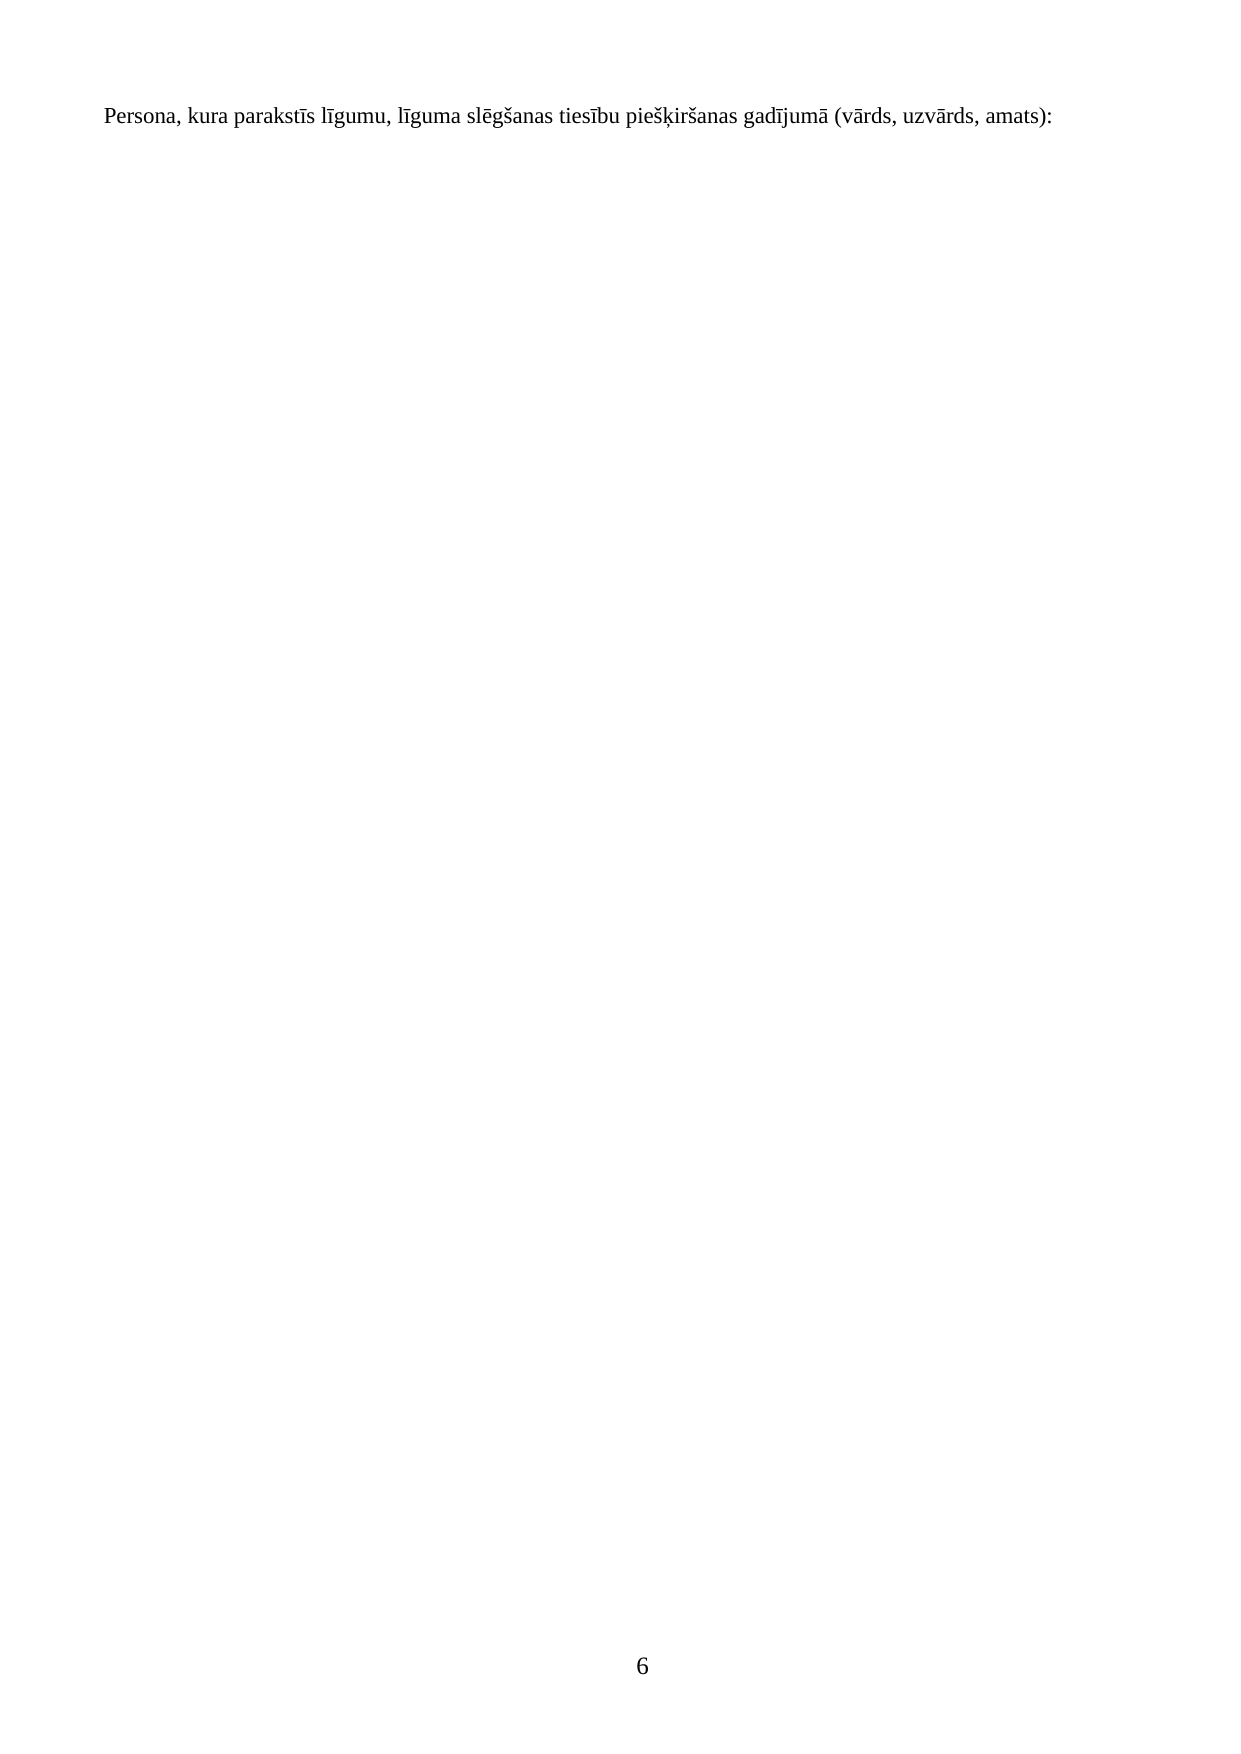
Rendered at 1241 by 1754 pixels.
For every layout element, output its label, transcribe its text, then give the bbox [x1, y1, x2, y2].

text Persona, kura parakstīs līgumu, līguma slēgšanas tiesību piešķiršanas gadījumā (vārds, uzvārds, amats): [103, 103, 1181, 129]
